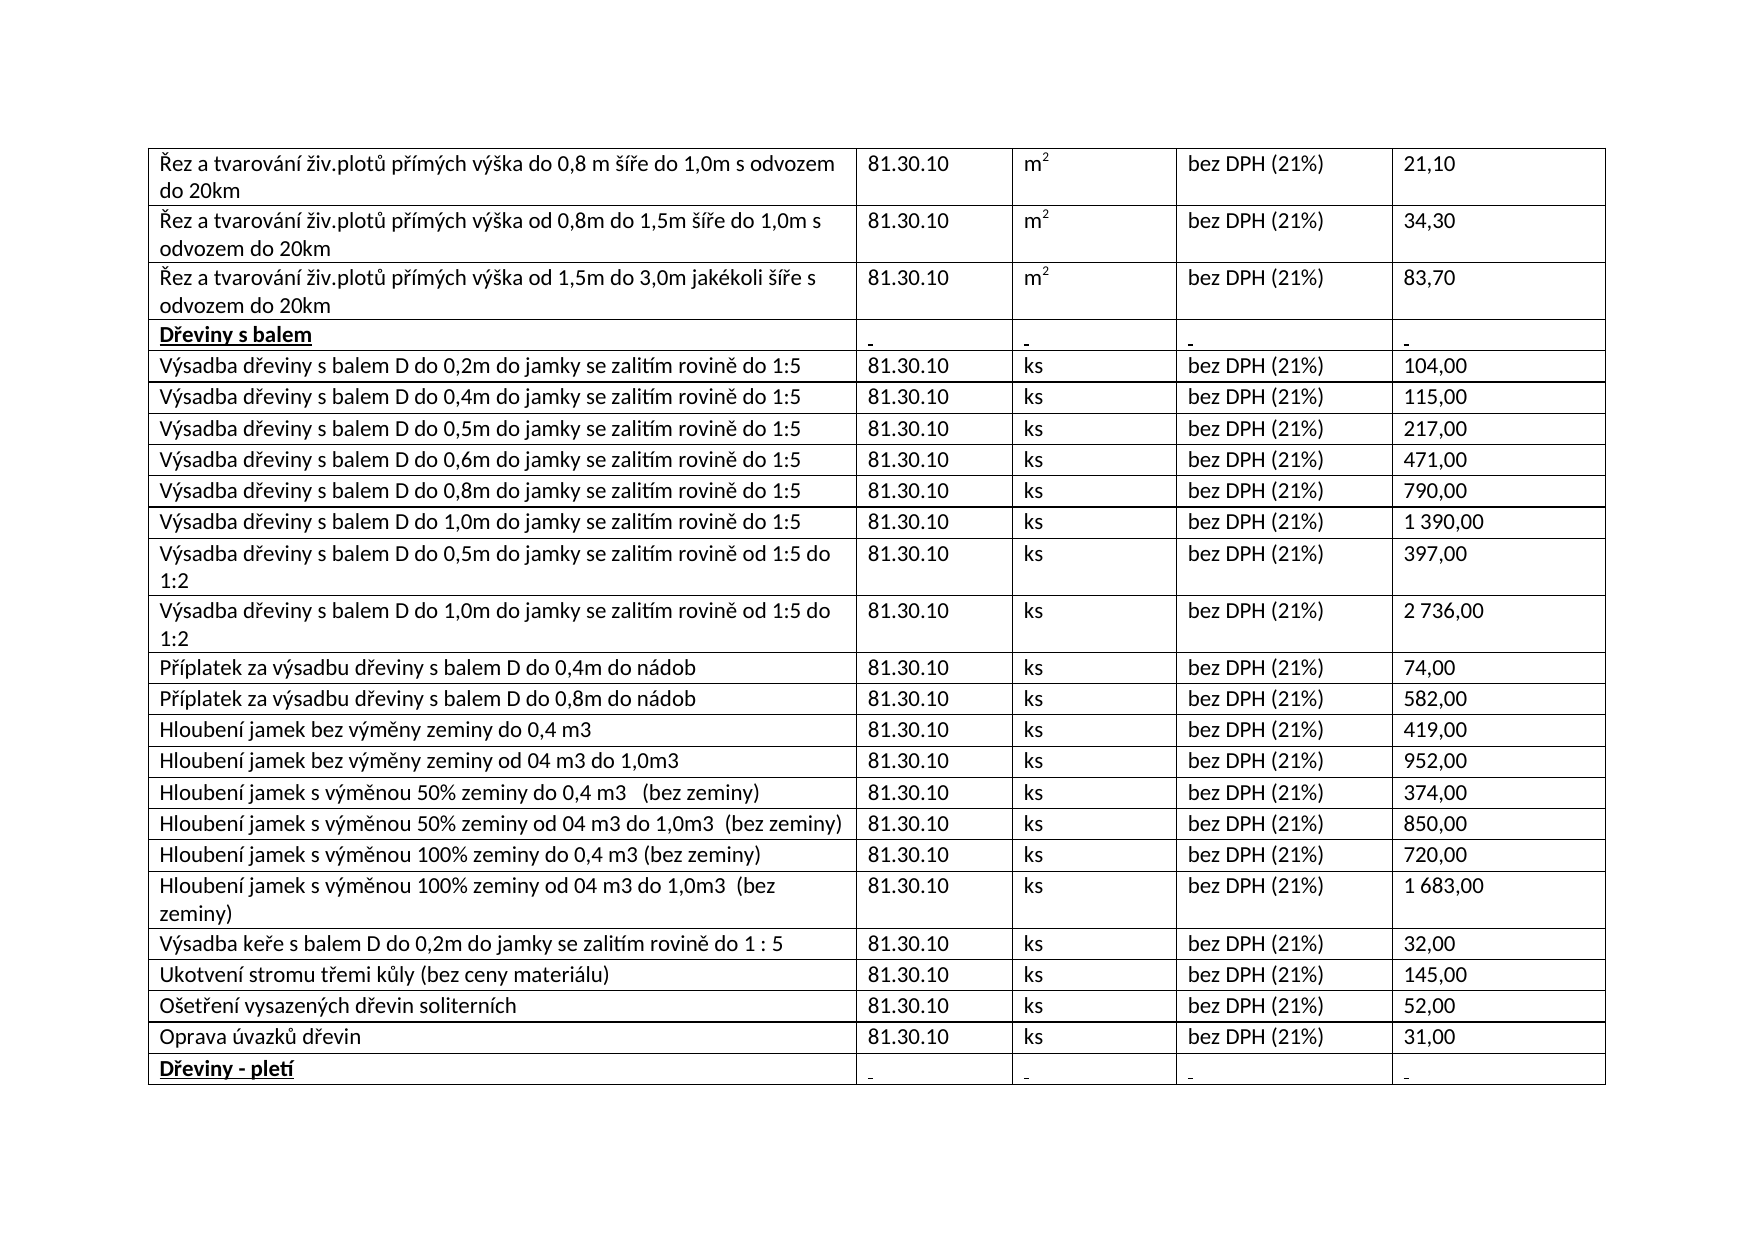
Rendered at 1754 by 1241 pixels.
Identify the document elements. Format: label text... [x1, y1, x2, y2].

table_cell 81.30.10 [857, 747, 1012, 777]
table_cell ks [1013, 1023, 1176, 1053]
table_cell bez DPH (21%) [1177, 653, 1392, 683]
table_cell bez DPH (21%) [1177, 960, 1392, 990]
table_cell bez DPH (21%) [1177, 840, 1392, 871]
table_cell Dřeviny - pletí [149, 1054, 856, 1084]
table_cell 81.30.10 [857, 476, 1012, 506]
table_cell ks [1013, 684, 1176, 714]
table_cell Výsadba keře s balem D do 0,2m do jamky se zalitím rovině do 1 : 5 [149, 929, 856, 959]
table_cell [857, 320, 1012, 350]
table_cell 32,00 [1393, 929, 1605, 959]
table_cell [1393, 1054, 1605, 1084]
table_cell bez DPH (21%) [1177, 715, 1392, 746]
table_cell ks [1013, 778, 1176, 808]
table_cell ks [1013, 960, 1176, 990]
table_cell [1177, 1054, 1392, 1084]
table_cell bez DPH (21%) [1177, 206, 1392, 262]
table_cell ks [1013, 929, 1176, 959]
table_cell Výsadba dřeviny s balem D do 1,0m do jamky se zalitím rovině od 1:5 do 1:2 [149, 596, 856, 652]
table_cell Oprava úvazků dřevin [149, 1023, 856, 1053]
table_cell bez DPH (21%) [1177, 809, 1392, 839]
table_cell Řez a tvarování živ.plotů přímých výška od 1,5m do 3,0m jakékoli šíře s odvozem do 20km [149, 263, 856, 319]
table_cell 397,00 [1393, 539, 1605, 595]
table_cell 81.30.10 [857, 351, 1012, 381]
table_cell bez DPH (21%) [1177, 684, 1392, 714]
table_cell 471,00 [1393, 445, 1605, 475]
table_cell Výsadba dřeviny s balem D do 0,4m do jamky se zalitím rovině do 1:5 [149, 383, 856, 413]
table_cell 74,00 [1393, 653, 1605, 683]
table_cell m2 [1013, 263, 1176, 319]
table_cell 81.30.10 [857, 414, 1012, 444]
table_cell ks [1013, 715, 1176, 746]
table_cell bez DPH (21%) [1177, 149, 1392, 205]
table_cell bez DPH (21%) [1177, 778, 1392, 808]
table_cell Hloubení jamek s výměnou 50% zeminy do 0,4 m3 (bez zeminy) [149, 778, 856, 808]
table_cell Ošetření vysazených dřevin soliterních [149, 991, 856, 1021]
table_cell 217,00 [1393, 414, 1605, 444]
table_cell [857, 1054, 1012, 1084]
table_cell bez DPH (21%) [1177, 445, 1392, 475]
table_cell 115,00 [1393, 383, 1605, 413]
table_cell 81.30.10 [857, 508, 1012, 538]
table_cell 104,00 [1393, 351, 1605, 381]
table_cell 81.30.10 [857, 263, 1012, 319]
table_cell ks [1013, 414, 1176, 444]
table_cell ks [1013, 476, 1176, 506]
table_cell ks [1013, 840, 1176, 871]
table_cell bez DPH (21%) [1177, 263, 1392, 319]
table_cell 81.30.10 [857, 872, 1012, 928]
table_cell bez DPH (21%) [1177, 747, 1392, 777]
table_cell bez DPH (21%) [1177, 383, 1392, 413]
table_cell 81.30.10 [857, 206, 1012, 262]
table_cell Výsadba dřeviny s balem D do 0,5m do jamky se zalitím rovině od 1:5 do 1:2 [149, 539, 856, 595]
table_cell Hloubení jamek s výměnou 50% zeminy od 04 m3 do 1,0m3 (bez zeminy) [149, 809, 856, 839]
table_cell bez DPH (21%) [1177, 351, 1392, 381]
table_cell 81.30.10 [857, 539, 1012, 595]
table_cell Ukotvení stromu třemi kůly (bez ceny materiálu) [149, 960, 856, 990]
table_cell 81.30.10 [857, 960, 1012, 990]
table_cell 81.30.10 [857, 445, 1012, 475]
table_cell bez DPH (21%) [1177, 596, 1392, 652]
table_cell bez DPH (21%) [1177, 539, 1392, 595]
table_cell 81.30.10 [857, 778, 1012, 808]
table_cell ks [1013, 991, 1176, 1021]
table_cell ks [1013, 383, 1176, 413]
table_cell 21,10 [1393, 149, 1605, 205]
table_cell 81.30.10 [857, 383, 1012, 413]
table_cell 81.30.10 [857, 809, 1012, 839]
table_cell 1 390,00 [1393, 508, 1605, 538]
table_cell 2 736,00 [1393, 596, 1605, 652]
table_cell Dřeviny s balem [149, 320, 856, 350]
table_cell 81.30.10 [857, 684, 1012, 714]
table_cell bez DPH (21%) [1177, 929, 1392, 959]
table_cell 34,30 [1393, 206, 1605, 262]
table_cell Výsadba dřeviny s balem D do 0,6m do jamky se zalitím rovině do 1:5 [149, 445, 856, 475]
table_cell Řez a tvarování živ.plotů přímých výška do 0,8 m šíře do 1,0m s odvozem do 20km [149, 149, 856, 205]
table_cell ks [1013, 445, 1176, 475]
table_cell Řez a tvarování živ.plotů přímých výška od 0,8m do 1,5m šíře do 1,0m s odvozem do 20km [149, 206, 856, 262]
table_cell 81.30.10 [857, 991, 1012, 1021]
table_cell 720,00 [1393, 840, 1605, 871]
table_cell [1013, 320, 1176, 350]
table_cell Hloubení jamek s výměnou 100% zeminy do 0,4 m3 (bez zeminy) [149, 840, 856, 871]
table_cell 374,00 [1393, 778, 1605, 808]
table_cell ks [1013, 809, 1176, 839]
table_cell ks [1013, 351, 1176, 381]
table_cell 81.30.10 [857, 715, 1012, 746]
table_cell Výsadba dřeviny s balem D do 0,8m do jamky se zalitím rovině do 1:5 [149, 476, 856, 506]
table_cell bez DPH (21%) [1177, 991, 1392, 1021]
table_cell bez DPH (21%) [1177, 508, 1392, 538]
table_cell m2 [1013, 206, 1176, 262]
table_cell [1013, 1054, 1176, 1084]
table_cell 81.30.10 [857, 149, 1012, 205]
table_cell Hloubení jamek bez výměny zeminy do 0,4 m3 [149, 715, 856, 746]
table_cell 850,00 [1393, 809, 1605, 839]
table_cell Výsadba dřeviny s balem D do 0,2m do jamky se zalitím rovině do 1:5 [149, 351, 856, 381]
table_cell 81.30.10 [857, 840, 1012, 871]
table_cell 582,00 [1393, 684, 1605, 714]
table_cell 952,00 [1393, 747, 1605, 777]
table_cell Výsadba dřeviny s balem D do 1,0m do jamky se zalitím rovině do 1:5 [149, 508, 856, 538]
table_cell 83,70 [1393, 263, 1605, 319]
table_cell Příplatek za výsadbu dřeviny s balem D do 0,8m do nádob [149, 684, 856, 714]
table_cell 81.30.10 [857, 653, 1012, 683]
table_cell m2 [1013, 149, 1176, 205]
table_cell bez DPH (21%) [1177, 872, 1392, 928]
table_cell 145,00 [1393, 960, 1605, 990]
table_cell 419,00 [1393, 715, 1605, 746]
table_cell 81.30.10 [857, 596, 1012, 652]
table_cell ks [1013, 596, 1176, 652]
table_cell [1393, 320, 1605, 350]
table_cell ks [1013, 508, 1176, 538]
table_cell Hloubení jamek s výměnou 100% zeminy od 04 m3 do 1,0m3 (bez zeminy) [149, 872, 856, 928]
table_cell ks [1013, 653, 1176, 683]
table_cell 31,00 [1393, 1023, 1605, 1053]
table_cell 1 683,00 [1393, 872, 1605, 928]
table_cell Hloubení jamek bez výměny zeminy od 04 m3 do 1,0m3 [149, 747, 856, 777]
table_cell bez DPH (21%) [1177, 1023, 1392, 1053]
table_cell bez DPH (21%) [1177, 476, 1392, 506]
table_cell Výsadba dřeviny s balem D do 0,5m do jamky se zalitím rovině do 1:5 [149, 414, 856, 444]
table_cell ks [1013, 872, 1176, 928]
table_cell ks [1013, 539, 1176, 595]
table_cell [1177, 320, 1392, 350]
table_cell 52,00 [1393, 991, 1605, 1021]
table_cell bez DPH (21%) [1177, 414, 1392, 444]
table_cell 790,00 [1393, 476, 1605, 506]
table_cell Příplatek za výsadbu dřeviny s balem D do 0,4m do nádob [149, 653, 856, 683]
table_cell 81.30.10 [857, 929, 1012, 959]
table_cell ks [1013, 747, 1176, 777]
table_cell 81.30.10 [857, 1023, 1012, 1053]
